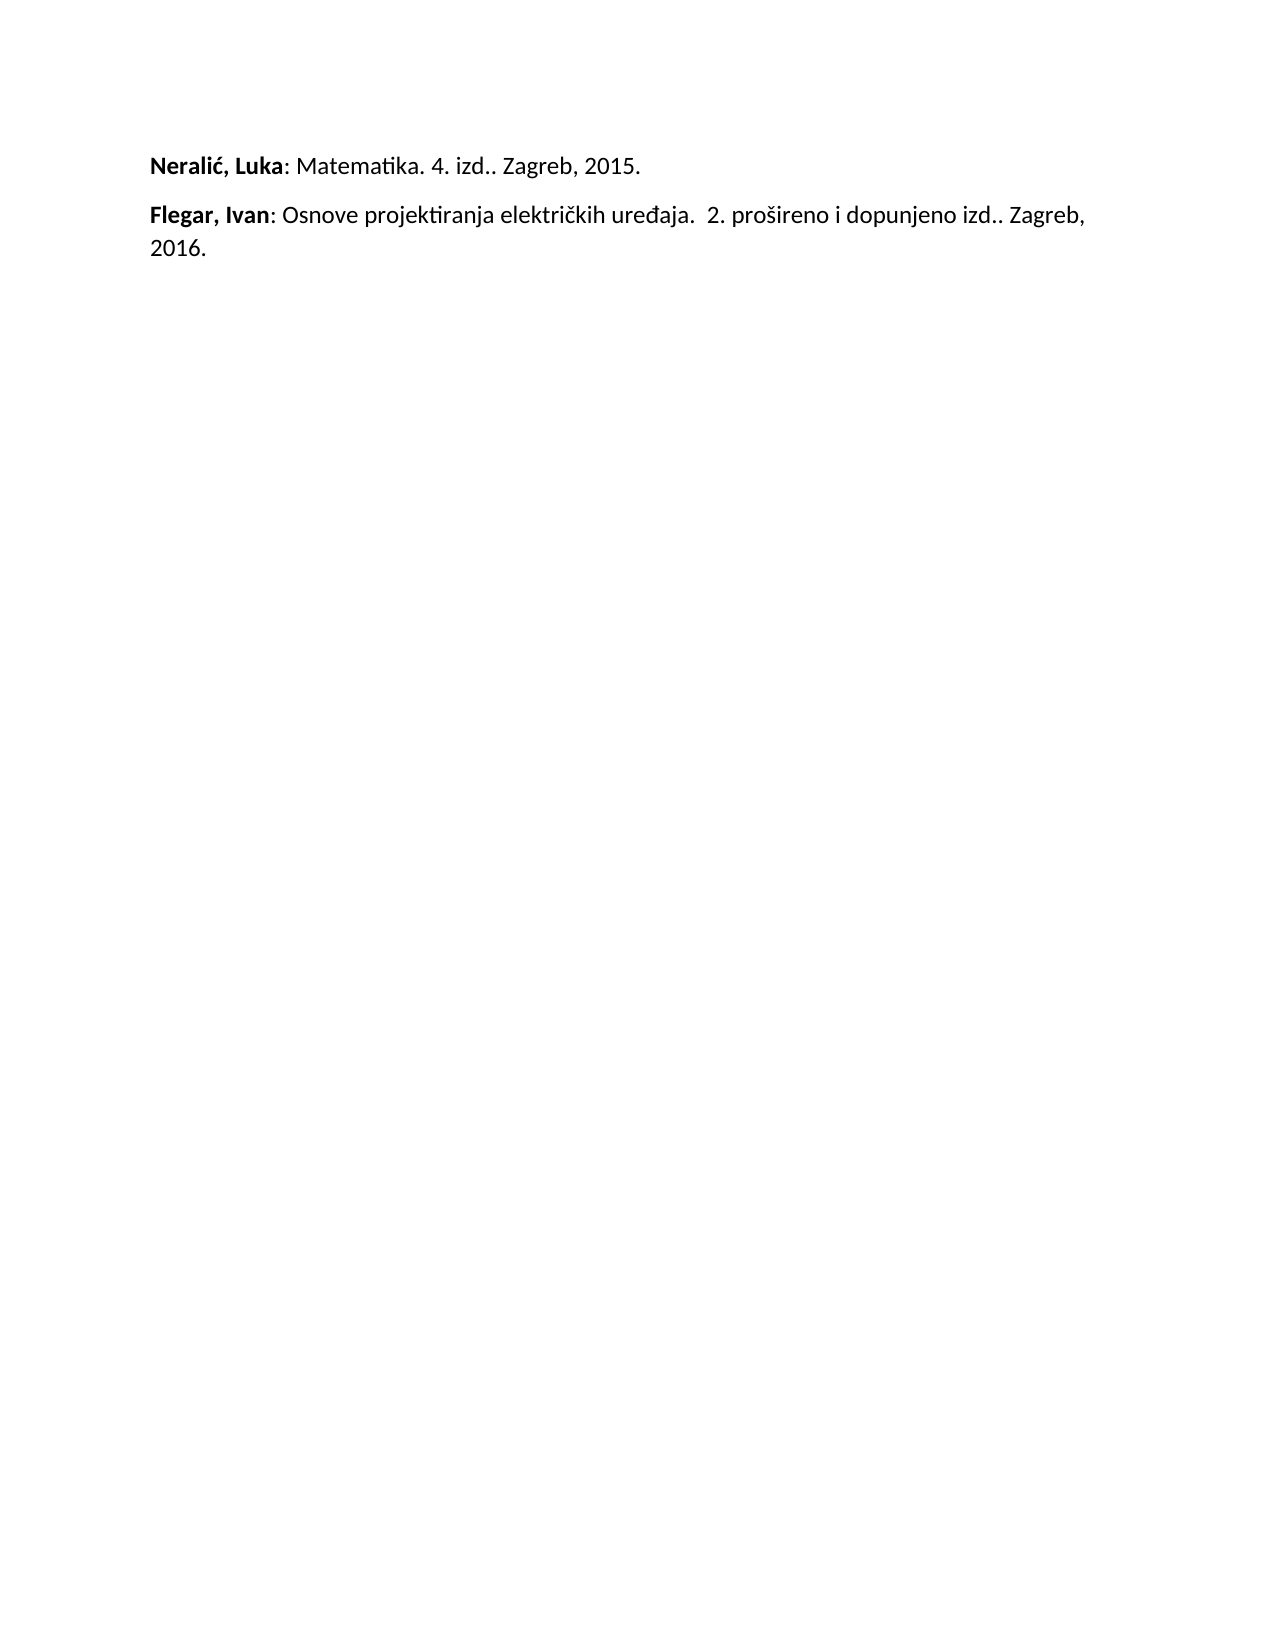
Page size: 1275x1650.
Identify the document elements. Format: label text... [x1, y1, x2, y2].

text Flegar, Ivan: Osnove projektiranja električkih uređaja. 2. prošireno i dopunjeno izd.. Zagreb, 2016. [150, 199, 1125, 263]
text Neralić, Luka: Matematika. 4. izd.. Zagreb, 2015. [150, 150, 1125, 181]
